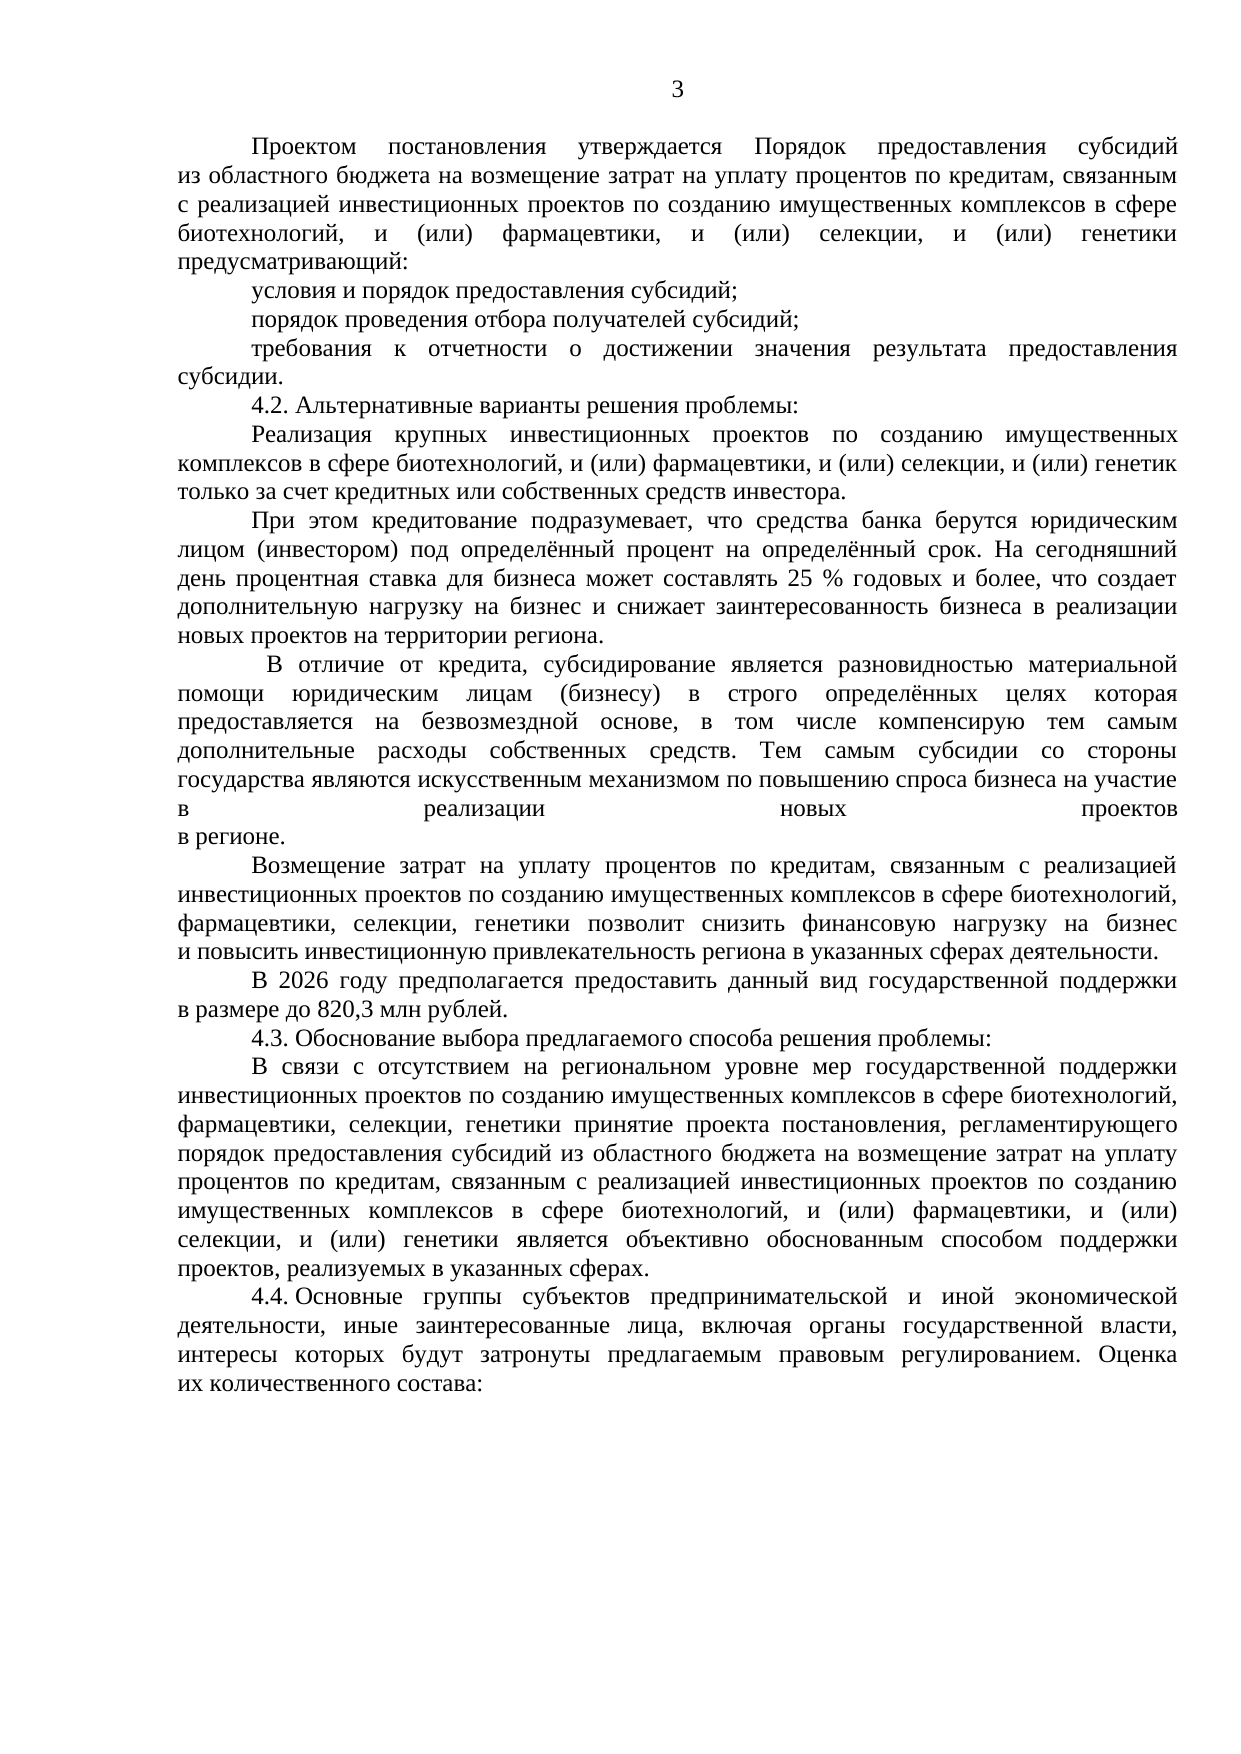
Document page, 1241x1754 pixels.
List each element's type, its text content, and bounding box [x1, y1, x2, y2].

text 4.4. Основные группы субъектов предпринимательской и иной экономической деятельности, иные заинтересованные лица, включая органы государственной власти, интересы которых будут затронуты предлагаемым правовым регулированием. Оценка их количественного состава: [177, 1281, 1178, 1396]
text Возмещение затрат на уплату процентов по кредитам, связанным с реализацией инвестиционных проектов по созданию имущественных комплексов в сфере биотехнологий, фармацевтики, селекции, генетики позволит снизить финансовую нагрузку на бизнес и повысить инвестиционную привлекательность региона в указанных сферах деятельности. [177, 850, 1178, 965]
text условия и порядок предоставления субсидий; [177, 275, 1178, 304]
text В 2026 году предполагается предоставить данный вид государственной поддержки в размере до 820,3 млн рублей. [177, 965, 1178, 1023]
text Проектом постановления утверждается Порядок предоставления субсидий из областного бюджета на возмещение затрат на уплату процентов по кредитам, связанным с реализацией инвестиционных проектов по созданию имущественных комплексов в сфере биотехнологий, и (или) фармацевтики, и (или) селекции, и (или) генетики предусматривающий: [177, 131, 1178, 275]
text 4.2. Альтернативные варианты решения проблемы: [177, 390, 1178, 419]
text В отличие от кредита, субсидирование является разновидностью материальной помощи юридическим лицам (бизнесу) в строго определённых целях которая предоставляется на безвозмездной основе, в том числе компенсирую тем самым дополнительные расходы собственных средств. Тем самым субсидии со стороны государства являются искусственным механизмом по повышению спроса бизнеса на участие в реализации новых проектов в регионе. [177, 649, 1178, 850]
text При этом кредитование подразумевает, что средства банка берутся юридическим лицом (инвестором) под определённый процент на определённый срок. На сегодняшний день процентная ставка для бизнеса может составлять 25 % годовых и более, что создает дополнительную нагрузку на бизнес и снижает заинтересованность бизнеса в реализации новых проектов на территории региона. [177, 505, 1178, 649]
text требования к отчетности о достижении значения результата предоставления субсидии. [177, 333, 1178, 390]
text порядок проведения отбора получателей субсидий; [177, 304, 1178, 333]
text 4.3. Обоснование выбора предлагаемого способа решения проблемы: [177, 1023, 1178, 1051]
text В связи с отсутствием на региональном уровне мер государственной поддержки инвестиционных проектов по созданию имущественных комплексов в сфере биотехнологий, фармацевтики, селекции, генетики принятие проекта постановления, регламентирующего порядок предоставления субсидий из областного бюджета на возмещение затрат на уплату процентов по кредитам, связанным с реализацией инвестиционных проектов по созданию имущественных комплексов в сфере биотехнологий, и (или) фармацевтики, и (или) селекции, и (или) генетики является объективно обоснованным способом поддержки проектов, реализуемых в указанных сферах. [177, 1051, 1178, 1281]
text Реализация крупных инвестиционных проектов по созданию имущественных комплексов в сфере биотехнологий, и (или) фармацевтики, и (или) селекции, и (или) генетик только за счет кредитных или собственных средств инвестора. [177, 419, 1178, 505]
